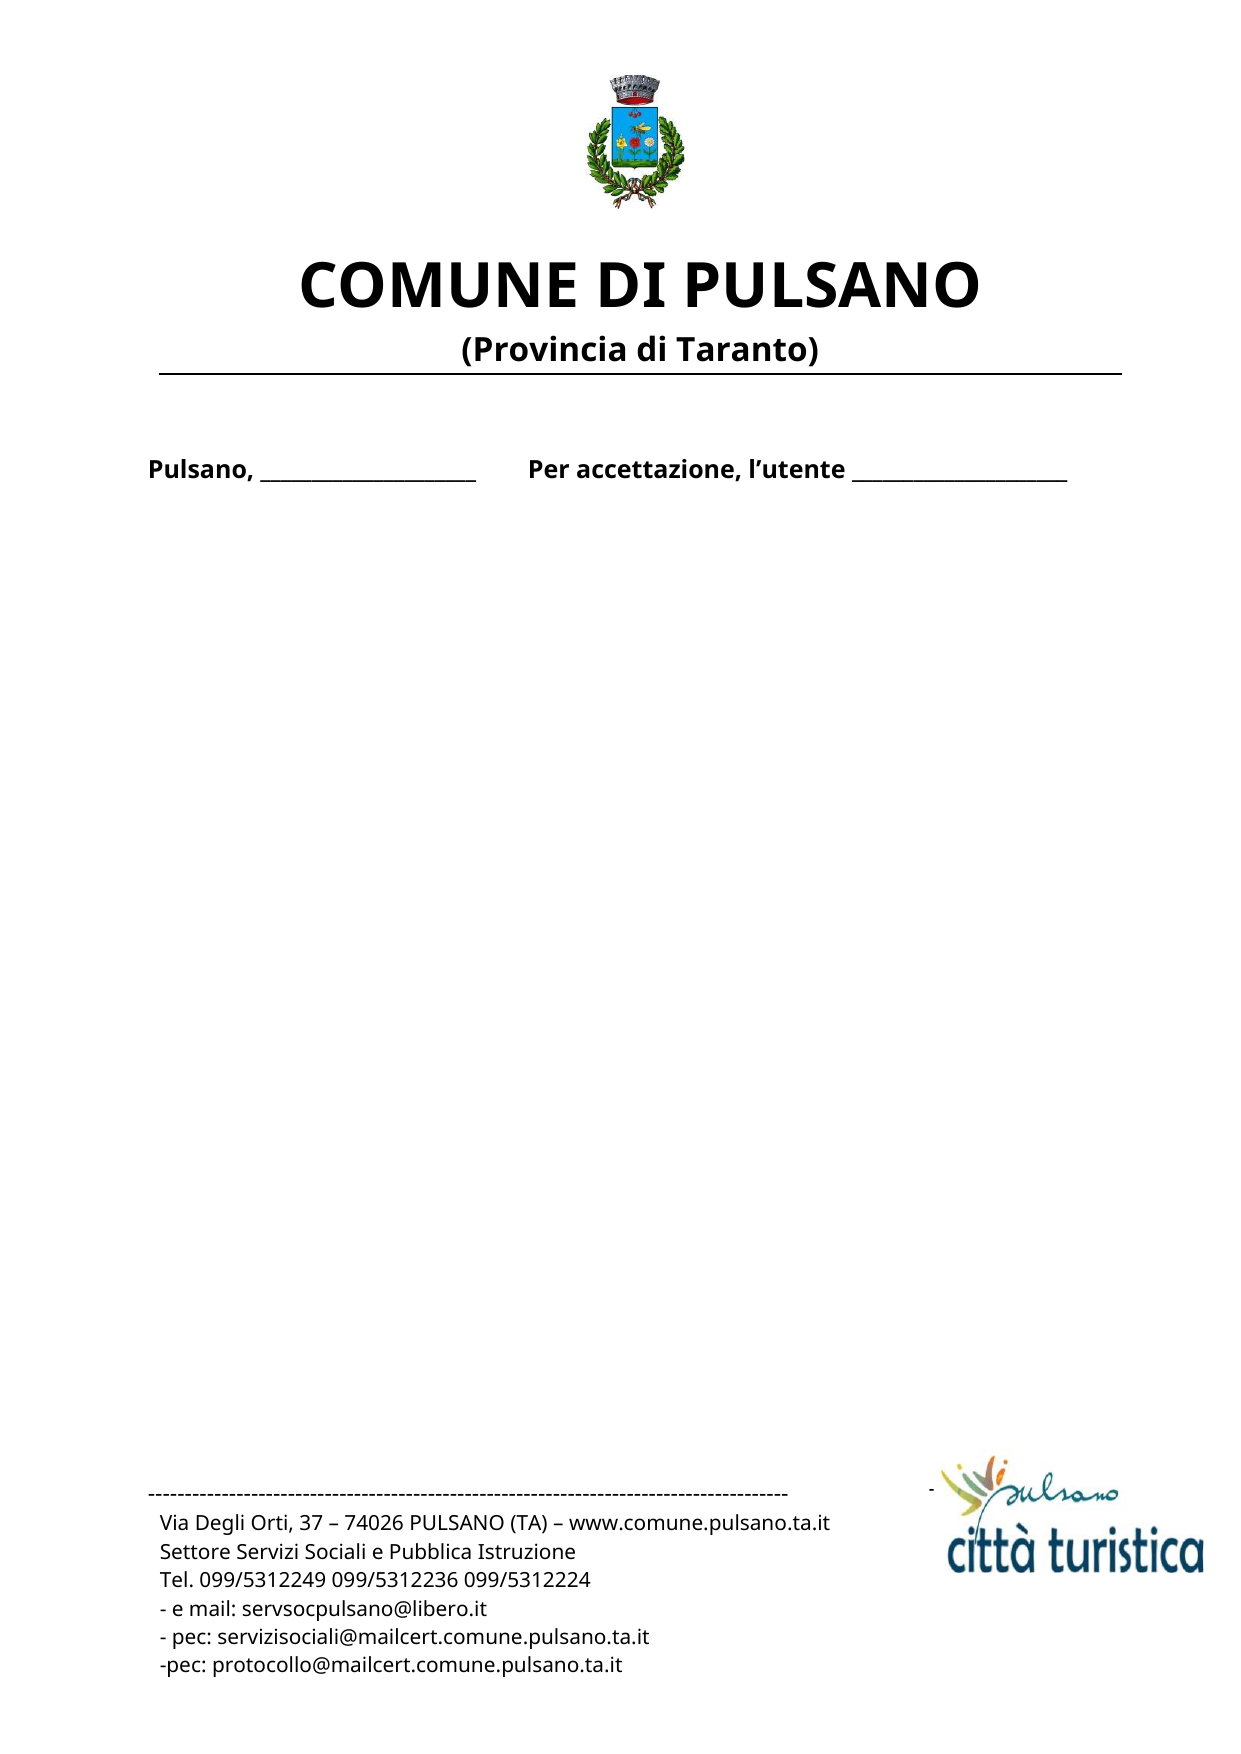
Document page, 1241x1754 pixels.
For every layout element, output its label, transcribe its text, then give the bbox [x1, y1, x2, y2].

picture [585, 75, 685, 209]
picture [933, 1449, 1204, 1573]
text Pulsano, _____________________ Per accettazione, l’utente _____________________ [148, 451, 1092, 485]
